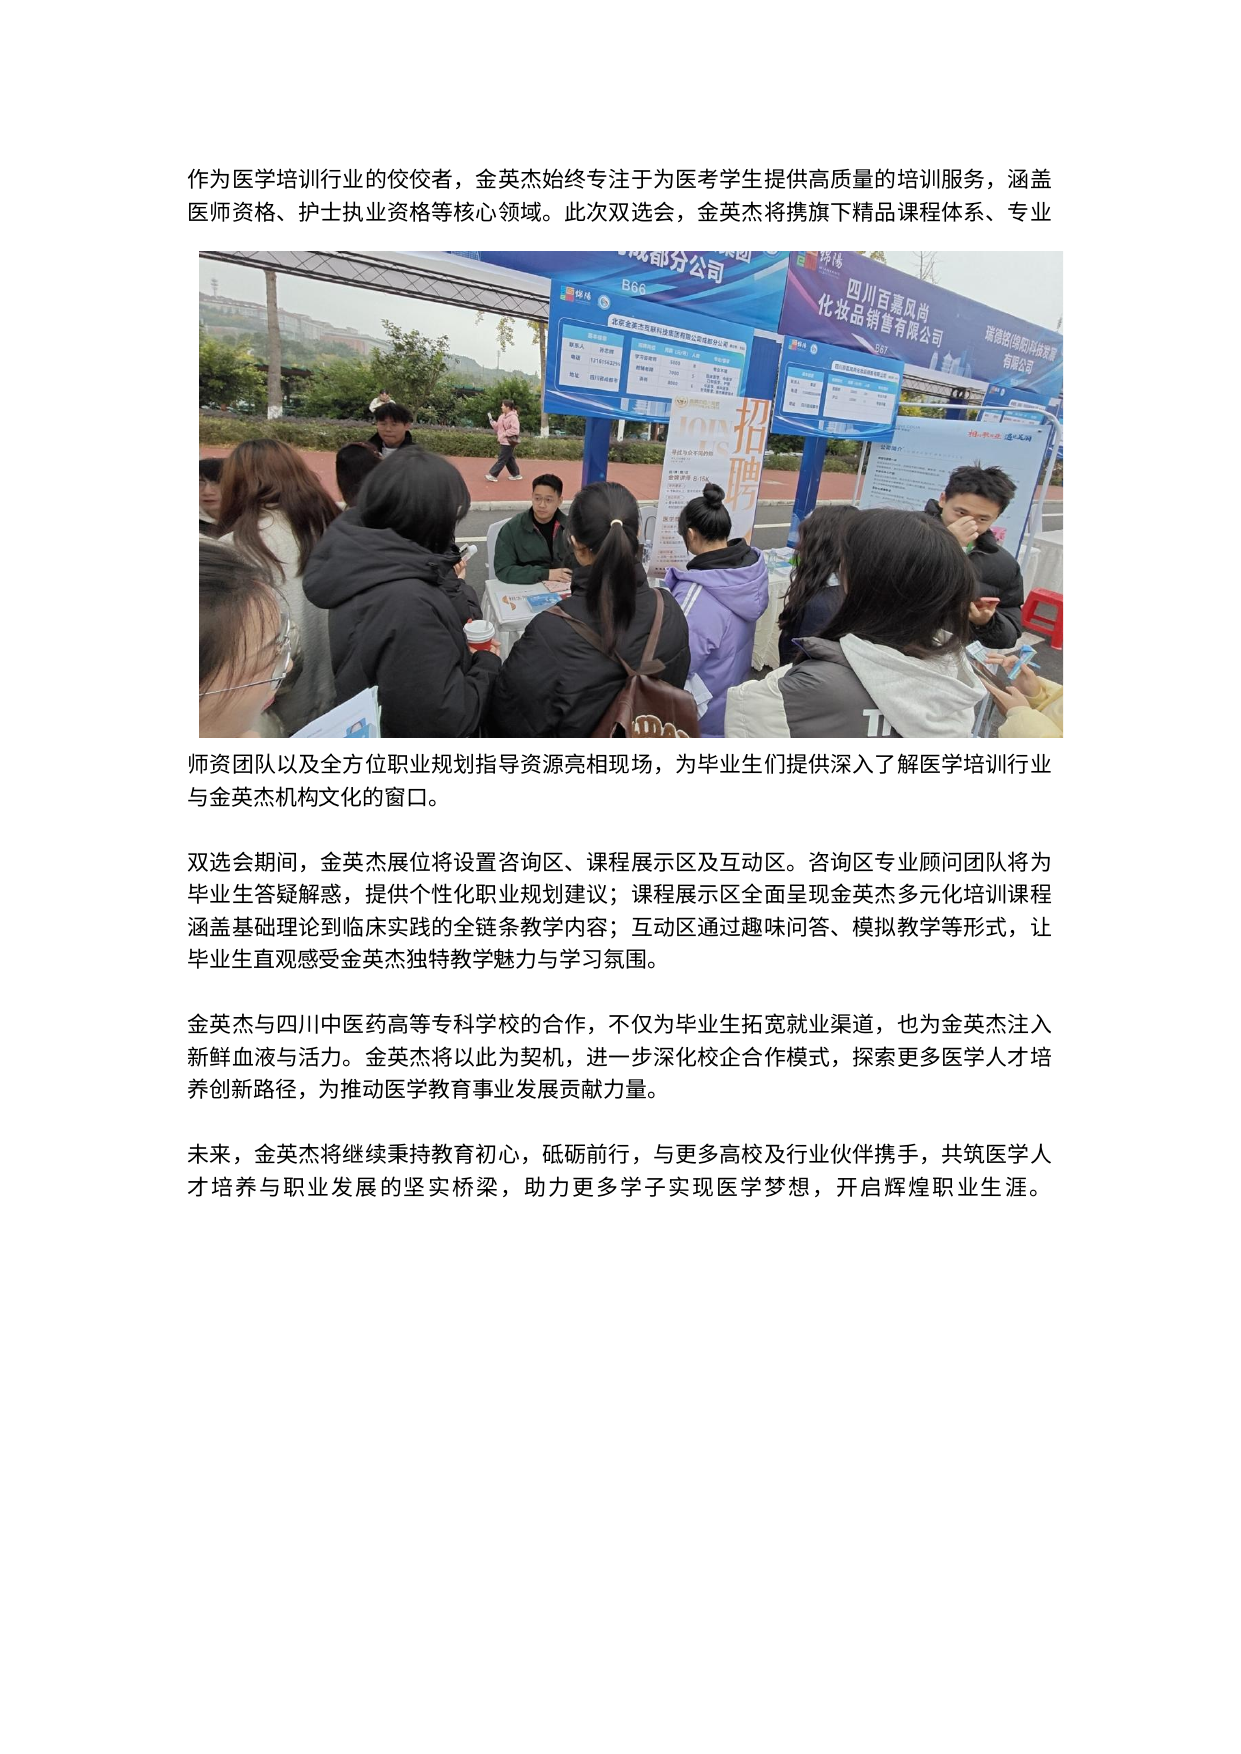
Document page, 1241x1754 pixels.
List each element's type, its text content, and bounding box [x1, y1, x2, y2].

text 金英杰与四川中医药高等专科学校的合作，不仅为毕业生拓宽就业渠道，也为金英杰注入新鲜血液与活力。金英杰将以此为契机，进一步深化校企合作模式，探索更多医学人才培养创新路径，为推动医学教育事业发展贡献力量。 [187, 1007, 1053, 1104]
text 双选会期间，金英杰展位将设置咨询区、课程展示区及互动区。咨询区专业顾问团队将为毕业生答疑解惑，提供个性化职业规划建议；课程展示区全面呈现金英杰多元化培训课程，涵盖基础理论到临床实践的全链条教学内容；互动区通过趣味问答、模拟教学等形式，让毕业生直观感受金英杰独特教学魅力与学习氛围。 [187, 844, 1053, 974]
picture [199, 251, 1064, 738]
text 未来，金英杰将继续秉持教育初心，砥砺前行，与更多高校及行业伙伴携手，共筑医学人才培养与职业发展的坚实桥梁，助力更多学子实现医学梦想，开启辉煌职业生涯。 [187, 1137, 1053, 1202]
